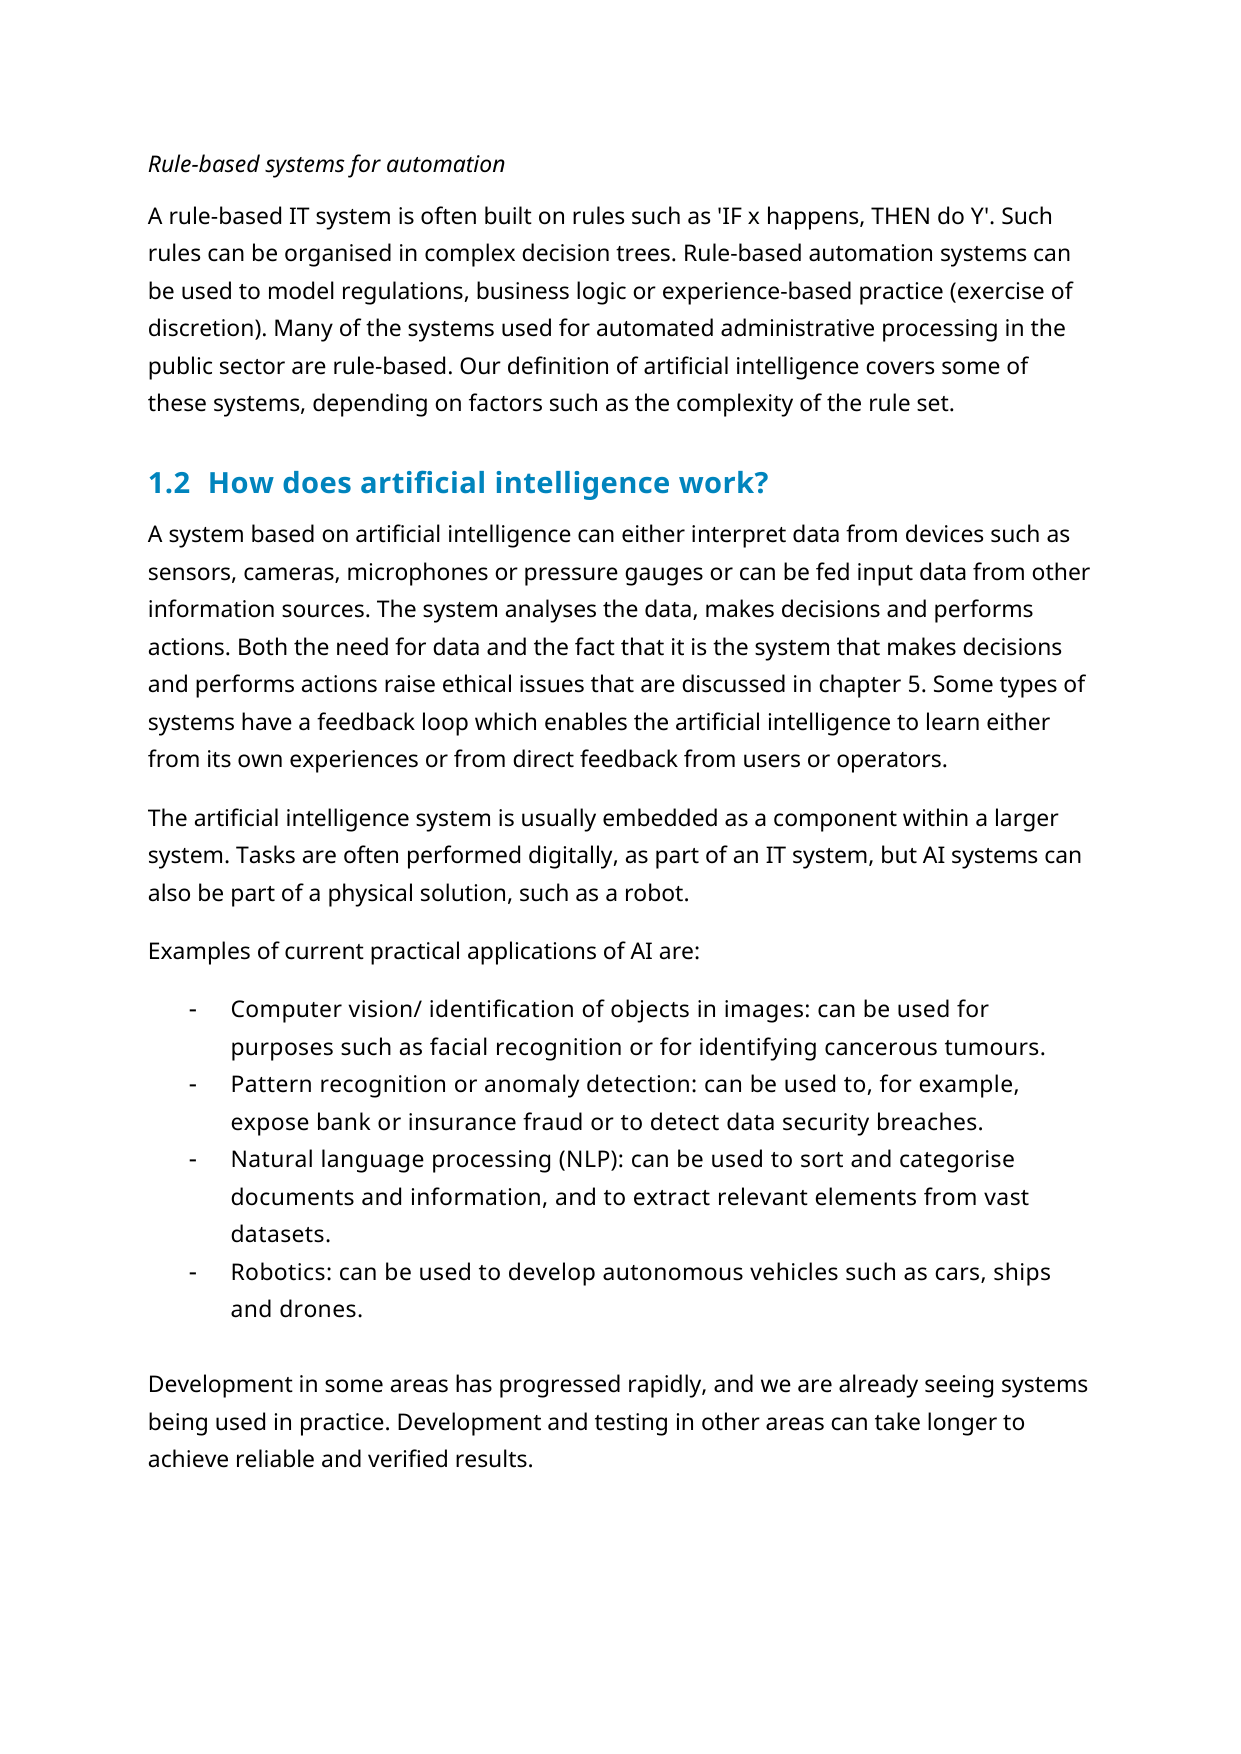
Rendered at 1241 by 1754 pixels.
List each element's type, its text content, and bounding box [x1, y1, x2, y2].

list Pattern recognition or anomaly detection: can be used to, for example, expose bank or insurance fraud or to detect data security breaches. [189, 1068, 1093, 1137]
list Computer vision/ identification of objects in images: can be used for purposes such as facial recognition or for identifying cancerous tumours. [189, 993, 1093, 1062]
text Examples of current practical applications of AI are: [148, 935, 1093, 966]
text Rule-based systems for automation [148, 148, 1093, 179]
text A rule-based IT system is often built on rules such as 'IF x happens, THEN do Y'. Such rules can be organised in complex decision trees. Rule-based automation systems can be used to model regulations, business logic or experience-based practice (exercise of discretion). Many of the systems used for automated administrative processing in the public sector are rule-based. Our definition of artificial intelligence covers some of these systems, depending on factors such as the complexity of the rule set. [148, 200, 1093, 418]
list Robotics: can be used to develop autonomous vehicles such as cars, ships and drones. [189, 1256, 1093, 1362]
text The artificial intelligence system is usually embedded as a component within a larger system. Tasks are often performed digitally, as part of an IT system, but AI systems can also be part of a physical solution, such as a robot. [148, 801, 1093, 908]
text Development in some areas has progressed rapidly, and we are already seeing systems being used in practice. Development and testing in other areas can take longer to achieve reliable and verified results. [148, 1368, 1093, 1474]
list Natural language processing (NLP): can be used to sort and categorise documents and information, and to extract relevant elements from vast datasets. [189, 1143, 1093, 1249]
subtitle How does artificial intelligence work? [148, 462, 1093, 502]
text A system based on artificial intelligence can either interpret data from devices such as sensors, cameras, microphones or pressure gauges or can be fed input data from other information sources. The system analyses the data, makes decisions and performs actions. Both the need for data and the fact that it is the system that makes decisions and performs actions raise ethical issues that are discussed in chapter 5. Some types of systems have a feedback loop which enables the artificial intelligence to learn either from its own experiences or from direct feedback from users or operators. [148, 518, 1093, 774]
